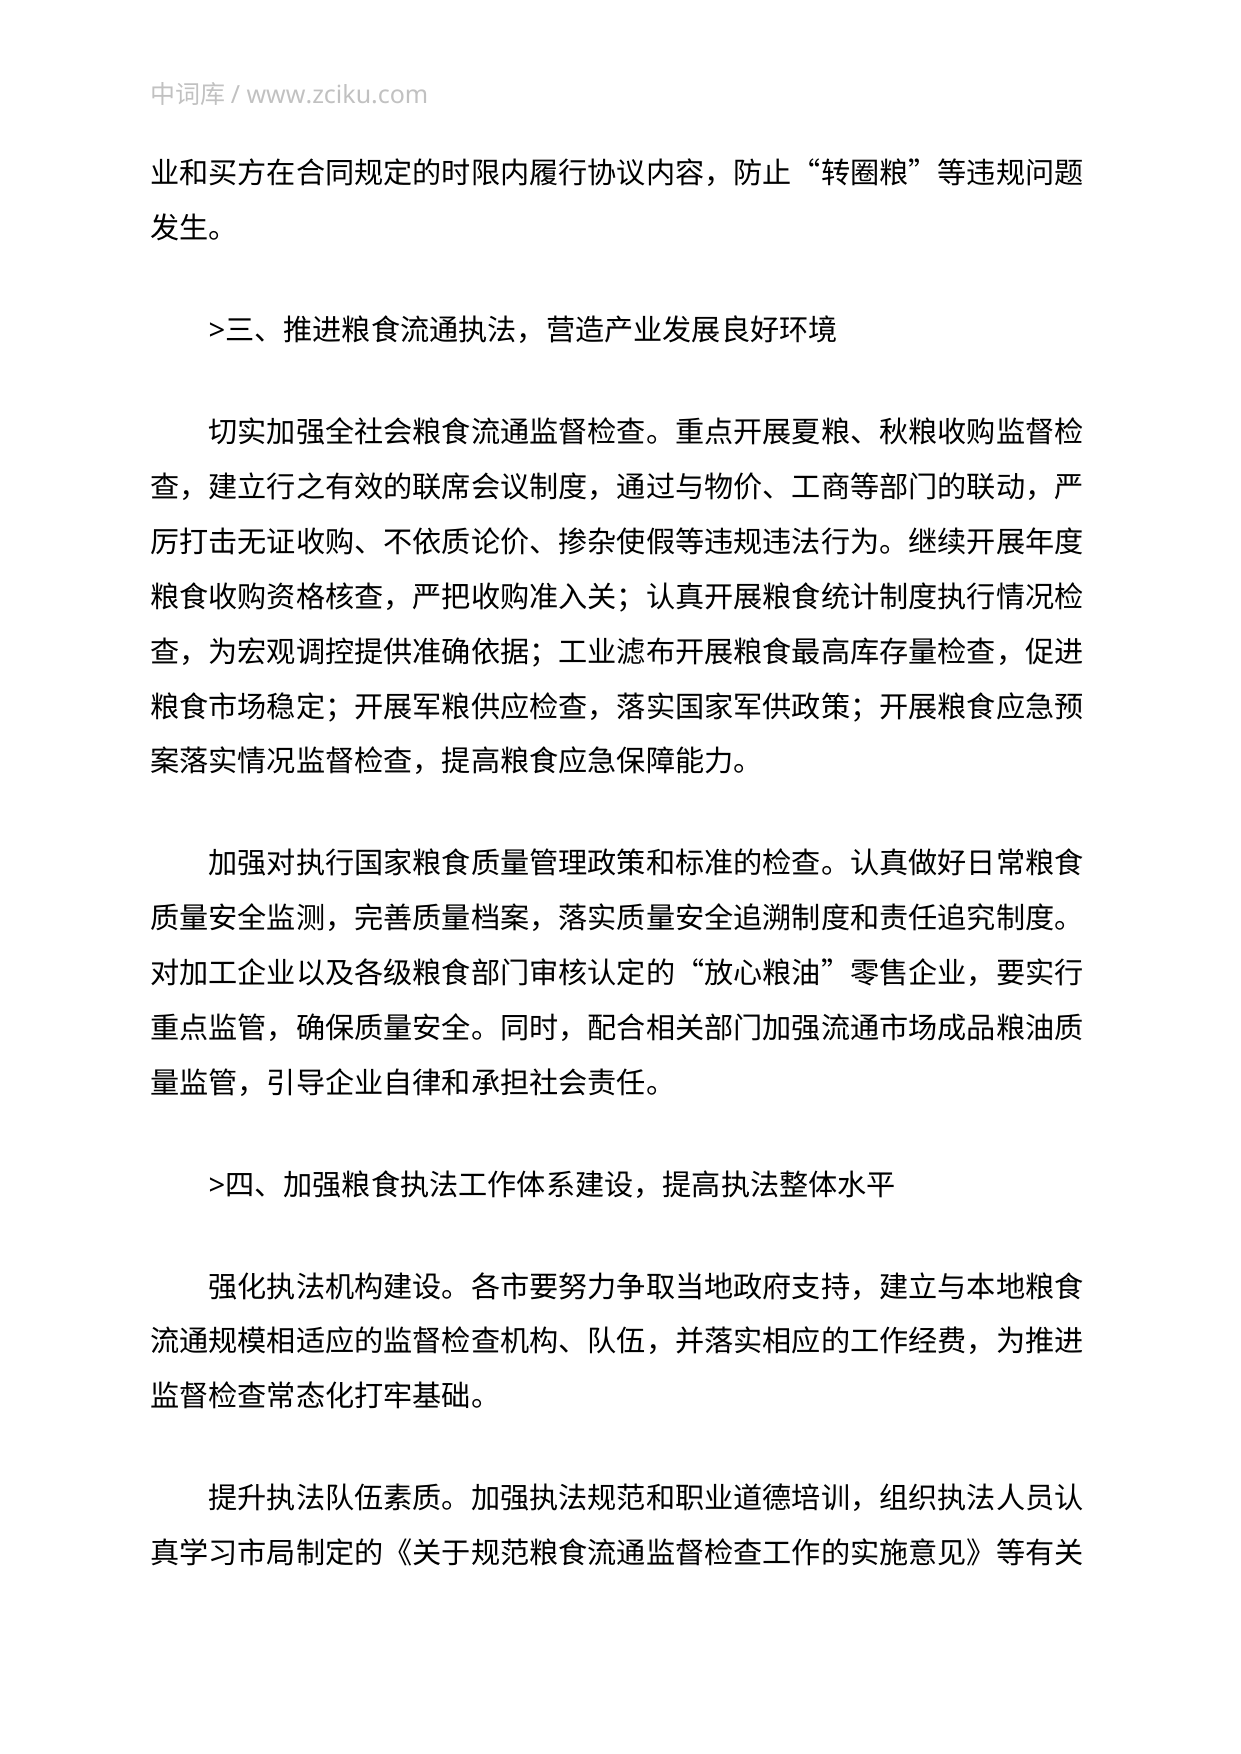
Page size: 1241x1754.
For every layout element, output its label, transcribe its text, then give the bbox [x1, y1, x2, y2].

text >三、推进粮食流通执法，营造产业发展良好环境 [150, 307, 1090, 349]
text 切实加强全社会粮食流通监督检查。重点开展夏粮、秋粮收购监督检查，建立行之有效的联席会议制度，通过与物价、工商等部门的联动，严厉打击无证收购、不依质论价、掺杂使假等违规违法行为。继续开展年度粮食收购资格核查，严把收购准入关；认真开展粮食统计制度执行情况检查，为宏观调控提供准确依据；工业滤布开展粮食最高库存量检查，促进粮食市场稳定；开展军粮供应检查，落实国家军供政策；开展粮食应急预案落实情况监督检查，提高粮食应急保障能力。 [150, 409, 1090, 780]
text 强化执法机构建设。各市要努力争取当地政府支持，建立与本地粮食流通规模相适应的监督检查机构、队伍，并落实相应的工作经费，为推进监督检查常态化打牢基础。 [150, 1263, 1090, 1415]
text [150, 150, 1090, 247]
text >四、加强粮食执法工作体系建设，提高执法整体水平 [150, 1161, 1090, 1203]
text 加强对执行国家粮食质量管理政策和标准的检查。认真做好日常粮食质量安全监测，完善质量档案，落实质量安全追溯制度和责任追究制度。对加工企业以及各级粮食部门审核认定的“放心粮油”零售企业，要实行重点监管，确保质量安全。同时，配合相关部门加强流通市场成品粮油质量监管，引导企业自律和承担社会责任。 [150, 840, 1090, 1102]
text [150, 1475, 1090, 1572]
